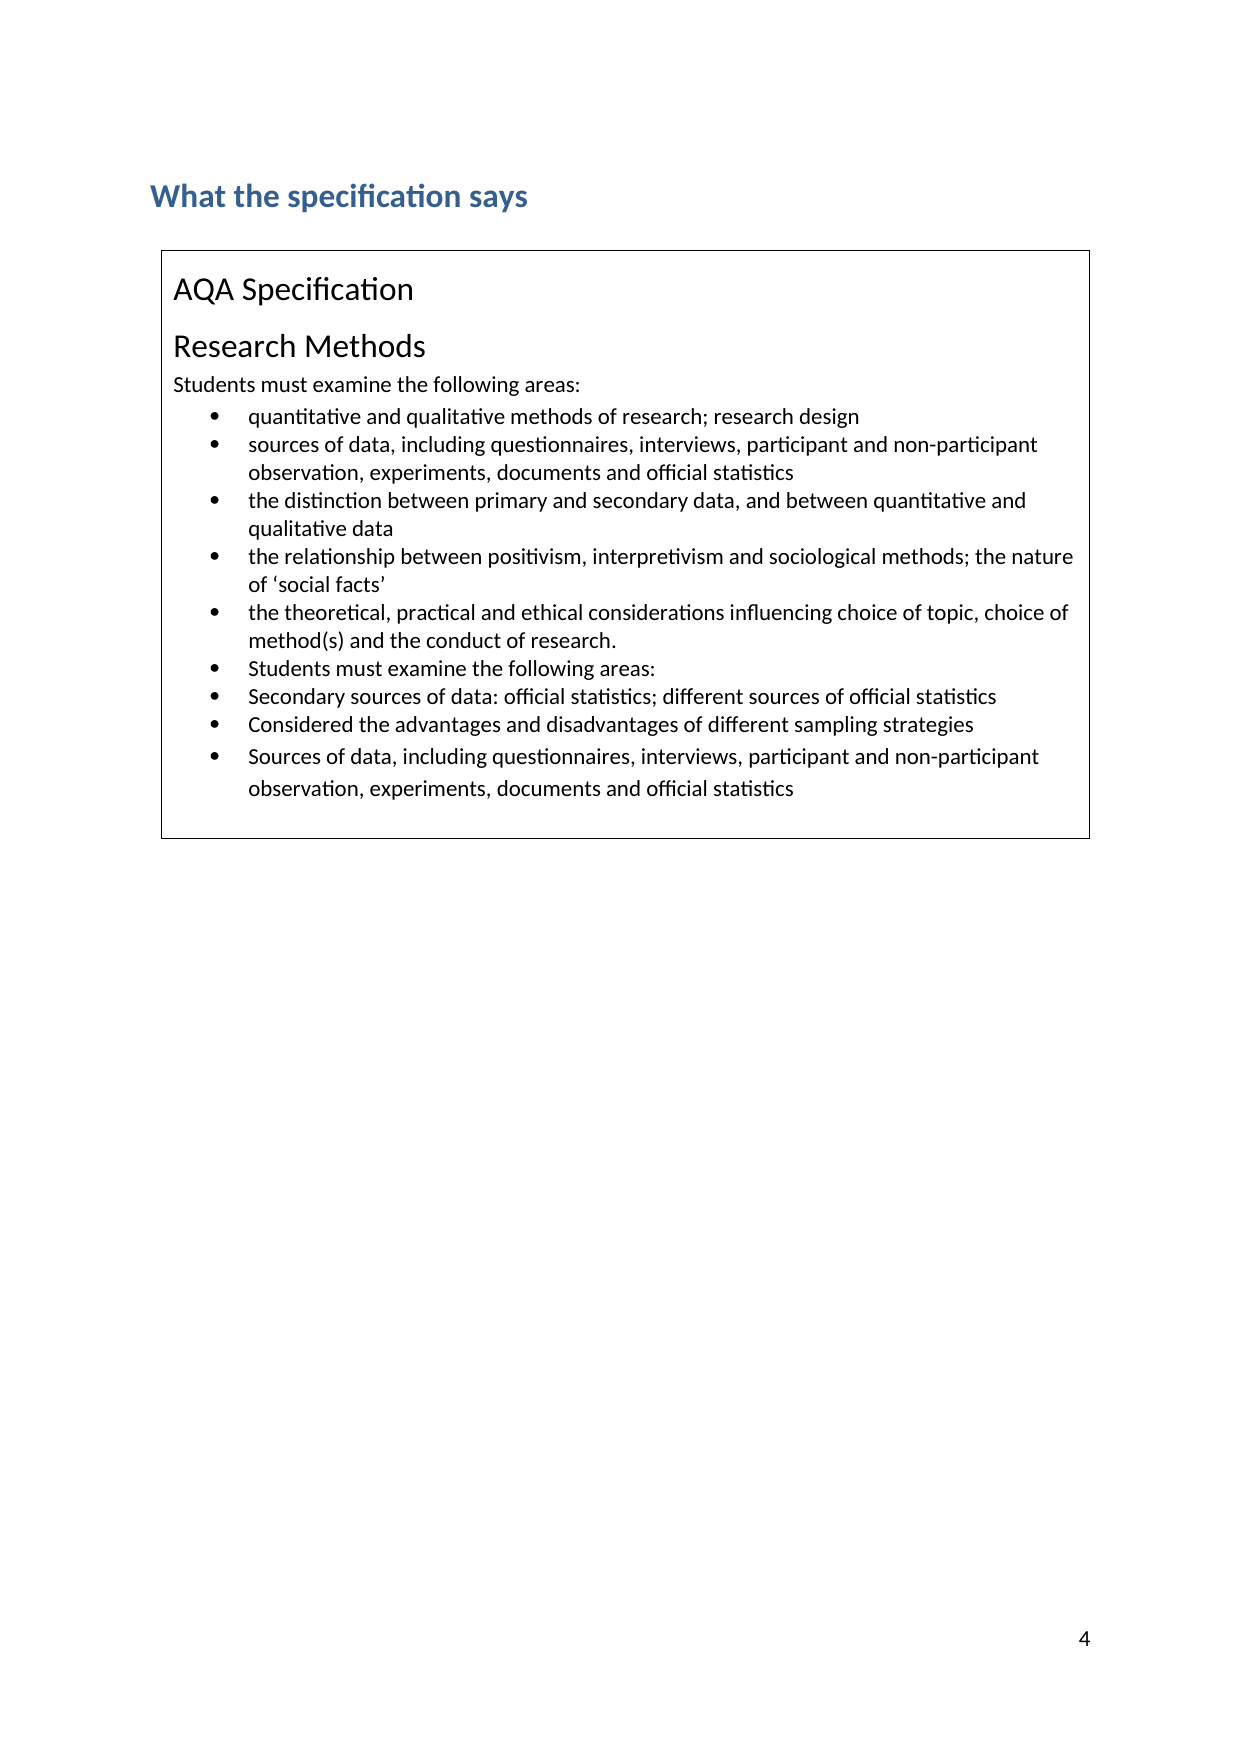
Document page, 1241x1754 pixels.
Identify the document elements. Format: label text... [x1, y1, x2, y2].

table_header AQA Specification Research Methods Students must examine the following areas: quantitative and qualitative methods of research; research design sources of data, including questionnaires, interviews, participant and non-participant observation, experiments, documents and official statistics the distinction between primary and secondary data, and between quantitative and qualitative data the relationship between positivism, interpretivism and sociological methods; the nature of ‘social facts’ the theoretical, practical and ethical considerations influencing choice of topic, choice of method(s) and the conduct of research. Students must examine the following areas: Secondary sources of data: official statistics; different sources of official statistics Considered the advantages and disadvantages of different sampling strategies Sources of data, including questionnaires, interviews, participant and non-participant observation, experiments, documents and official statistics [162, 251, 1089, 838]
subtitle What the specification says [150, 175, 1090, 216]
